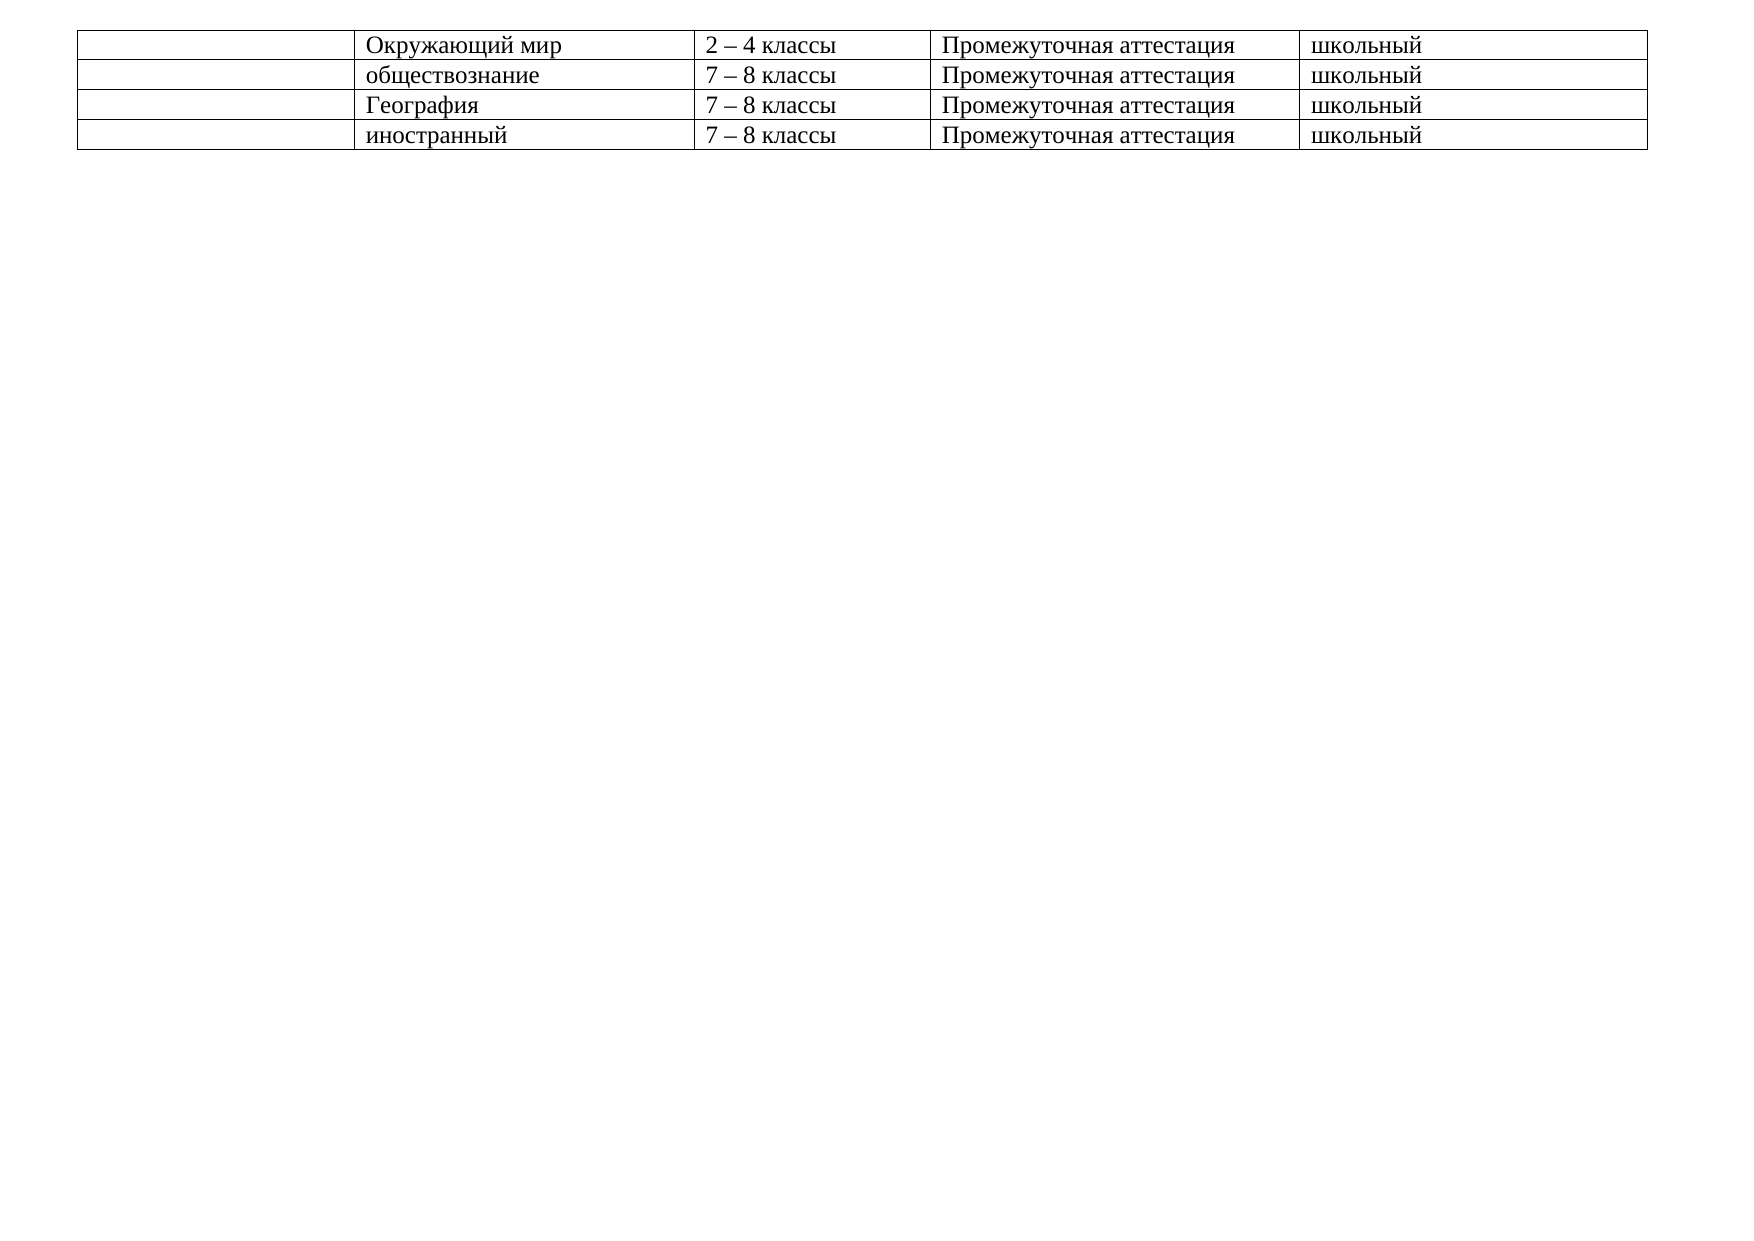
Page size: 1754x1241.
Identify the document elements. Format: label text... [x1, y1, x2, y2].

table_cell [931, 90, 1299, 119]
table_cell География [355, 90, 694, 119]
table_cell [78, 90, 354, 119]
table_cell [931, 31, 1299, 59]
table_cell Окружающий мир [355, 31, 694, 59]
table_cell [78, 60, 354, 89]
table_cell школьный [1300, 120, 1647, 149]
table_cell 2 – 4 классы [695, 31, 930, 59]
table_cell 7 – 8 классы [695, 60, 930, 89]
table_cell обществознание [355, 60, 694, 89]
table_cell иностранный [355, 120, 694, 149]
table_cell 7 – 8 классы [695, 120, 930, 149]
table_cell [931, 60, 1299, 89]
table_cell школьный [1300, 31, 1647, 59]
table_cell Промежуточная аттестация [931, 120, 1299, 149]
table_cell 7 – 8 классы [695, 90, 930, 119]
table_cell [78, 31, 354, 59]
table_cell школьный [1300, 60, 1647, 89]
table_cell школьный [1300, 90, 1647, 119]
table_cell [78, 120, 354, 149]
